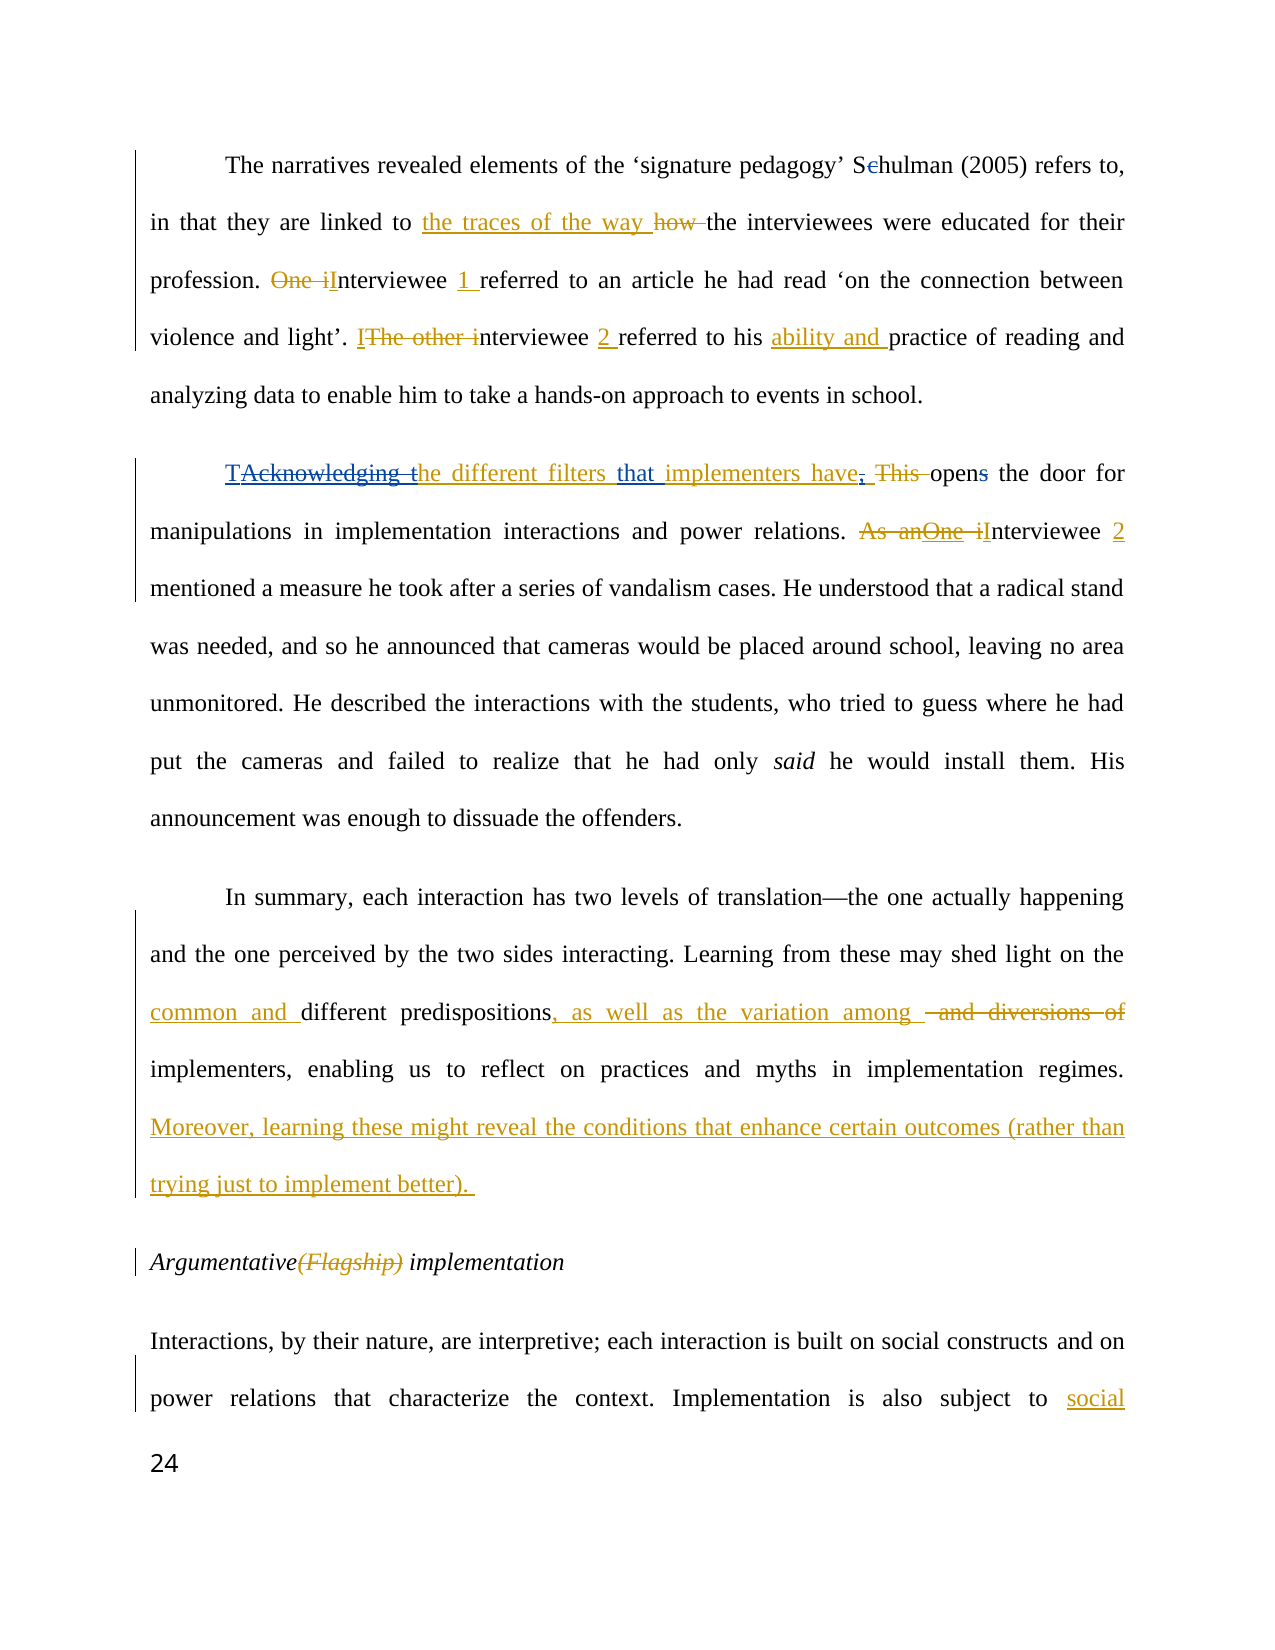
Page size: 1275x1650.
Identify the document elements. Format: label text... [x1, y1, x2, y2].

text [150, 1326, 1125, 1412]
text Argumentative implementation [150, 1247, 1125, 1276]
text open the door for manipulations in implementation interactions and power relations. nterviewee mentioned a measure he took after a series of vandalism cases. He understood that a radical stand was needed, and so he announced that cameras would be placed around school, leaving no area unmonitored. He described the interactions with the students, who tried to guess where he had put the cameras and failed to realize that he had only said he would install them. His announcement was enough to dissuade the offenders. [150, 458, 1125, 832]
text The narratives revealed elements of the ‘signature pedagogy’ Shulman (2005) refers to, in that they are linked to the interviewees were educated for their profession. nterviewee referred to an article he had read ‘on the connection between violence and light’. nterviewee referred to his practice of reading and analyzing data to enable him to take a hands-on approach to events in school. [150, 150, 1125, 409]
text In summary, each interaction has two levels of translation—the one actually happening and the one perceived by the two sides interacting. Learning from these may shed light on the different predispositionsimplementers, enabling us to reflect on practices and myths in implementation regimes. [150, 1138, 1125, 1198]
text In summary, each interaction has two levels of translation—the one actually happening and the one perceived by the two sides interacting. Learning from these may shed light on the different predispositionsimplementers, enabling us to reflect on practices and myths in implementation regimes. [150, 882, 1125, 1137]
